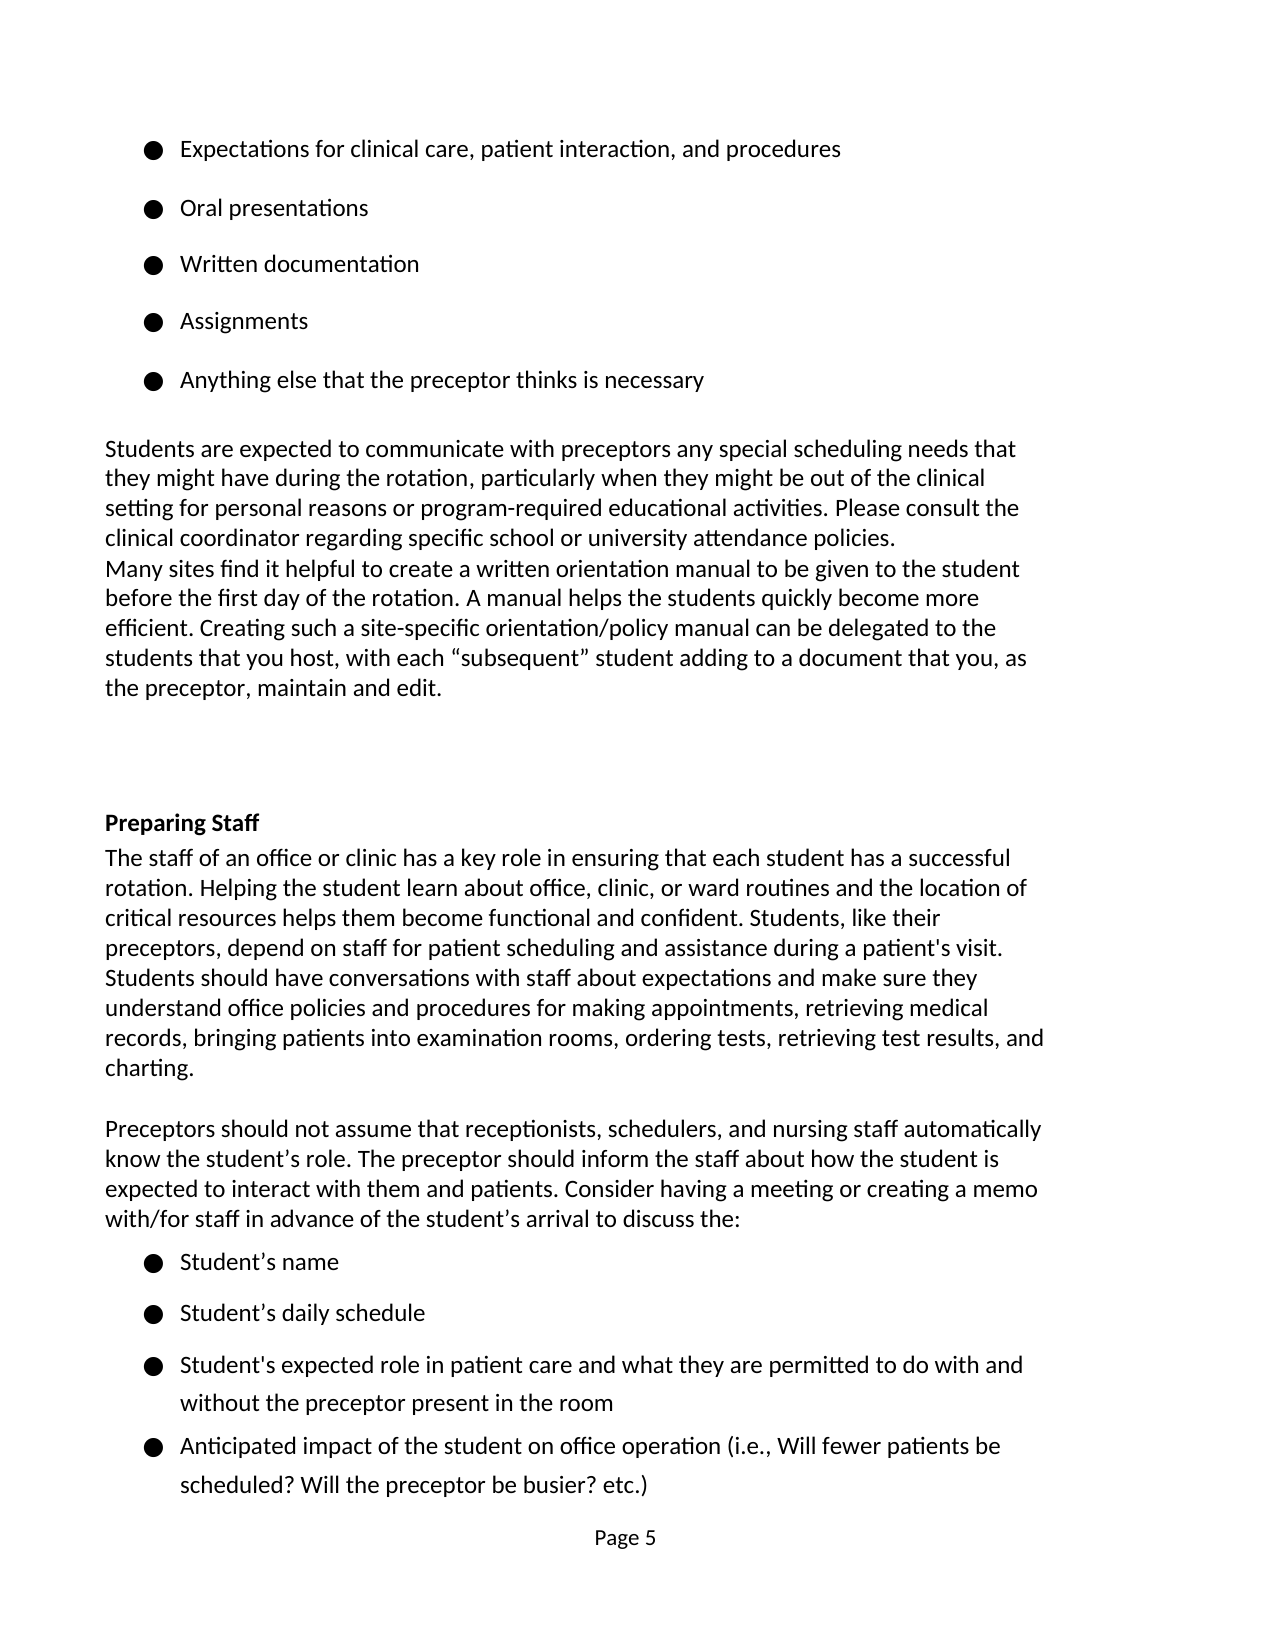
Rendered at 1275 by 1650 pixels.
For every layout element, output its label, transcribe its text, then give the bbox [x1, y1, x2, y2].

text Preceptors should not assume that receptionists, schedulers, and nursing staff automatically know the student’s role. The preceptor should inform the staff about how the student is expected to interact with them and patients. Consider having a meeting or creating a memo with/for staff in advance of the student’s arrival to discuss the: [105, 1114, 1050, 1233]
text Students are expected to communicate with preceptors any special scheduling needs that they might have during the rotation, particularly when they might be out of the clinical setting for personal reasons or program-required educational activities. Please consult the clinical coordinator regarding specific school or university attendance policies. [105, 433, 1045, 553]
list Expectations for clinical care, patient interaction, and procedures [142, 120, 890, 171]
text The staff of an office or clinic has a key role in ensuring that each student has a successful rotation. Helping the student learn about office, clinic, or ward routines and the location of critical resources helps them become functional and confident. Students, like their preceptors, depend on staff for patient scheduling and assistance during a patient's visit. Students should have conversations with staff about expectations and make sure they understand office policies and procedures for making appointments, retrieving medical records, bringing patients into examination rooms, ordering tests, retrieving test results, and charting. [105, 843, 1050, 1082]
list Student’s daily schedule [142, 1285, 1074, 1336]
text Preparing Staff [105, 807, 1146, 838]
list Anticipated impact of the student on office operation (i.e., Will fewer patients be scheduled? Will the preceptor be busier? etc.) [142, 1418, 1074, 1499]
list Anything else that the preceptor thinks is necessary [142, 351, 1146, 403]
list Written documentation [142, 236, 470, 287]
text Many sites find it helpful to create a written orientation manual to be given to the student before the first day of the rotation. A manual helps the students quickly become more efficient. Creating such a site-specific orientation/policy manual can be delegated to the students that you host, with each “subsequent” student adding to a document that you, as the preceptor, maintain and edit. [105, 553, 1051, 703]
list Student's expected role in patient care and what they are permitted to do with and without the preceptor present in the room [142, 1336, 1074, 1418]
list Student’s name [142, 1233, 1074, 1285]
list Oral presentations [142, 179, 890, 231]
list Assignments [142, 292, 470, 343]
